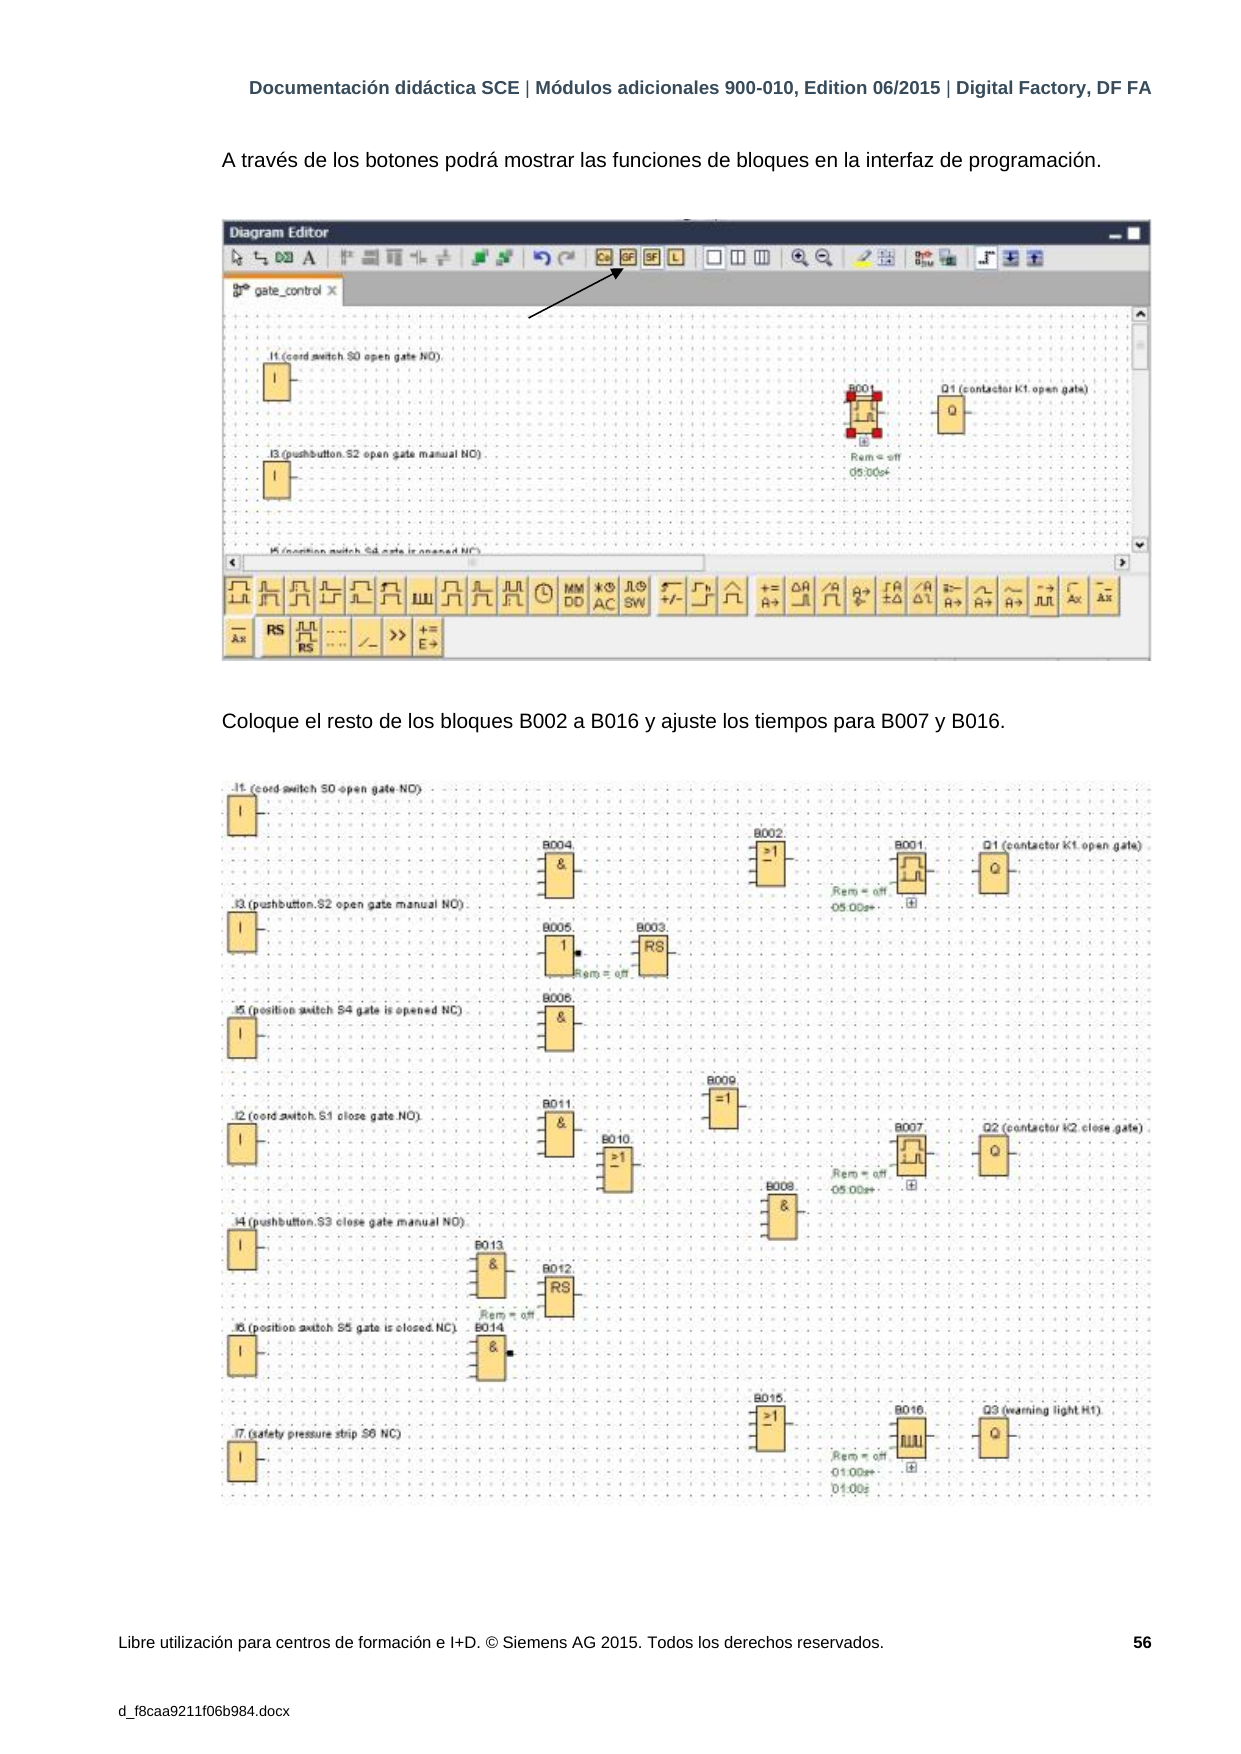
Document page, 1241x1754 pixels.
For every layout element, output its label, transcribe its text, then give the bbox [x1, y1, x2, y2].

picture [221, 780, 1152, 1506]
text A través de los botones podrá mostrar las funciones de bloques en la interfaz de programación. [222, 148, 1152, 172]
picture [221, 219, 1152, 661]
text Coloque el resto de los bloques B002 a B016 y ajuste los tiempos para B007 y B016. [222, 709, 1152, 733]
